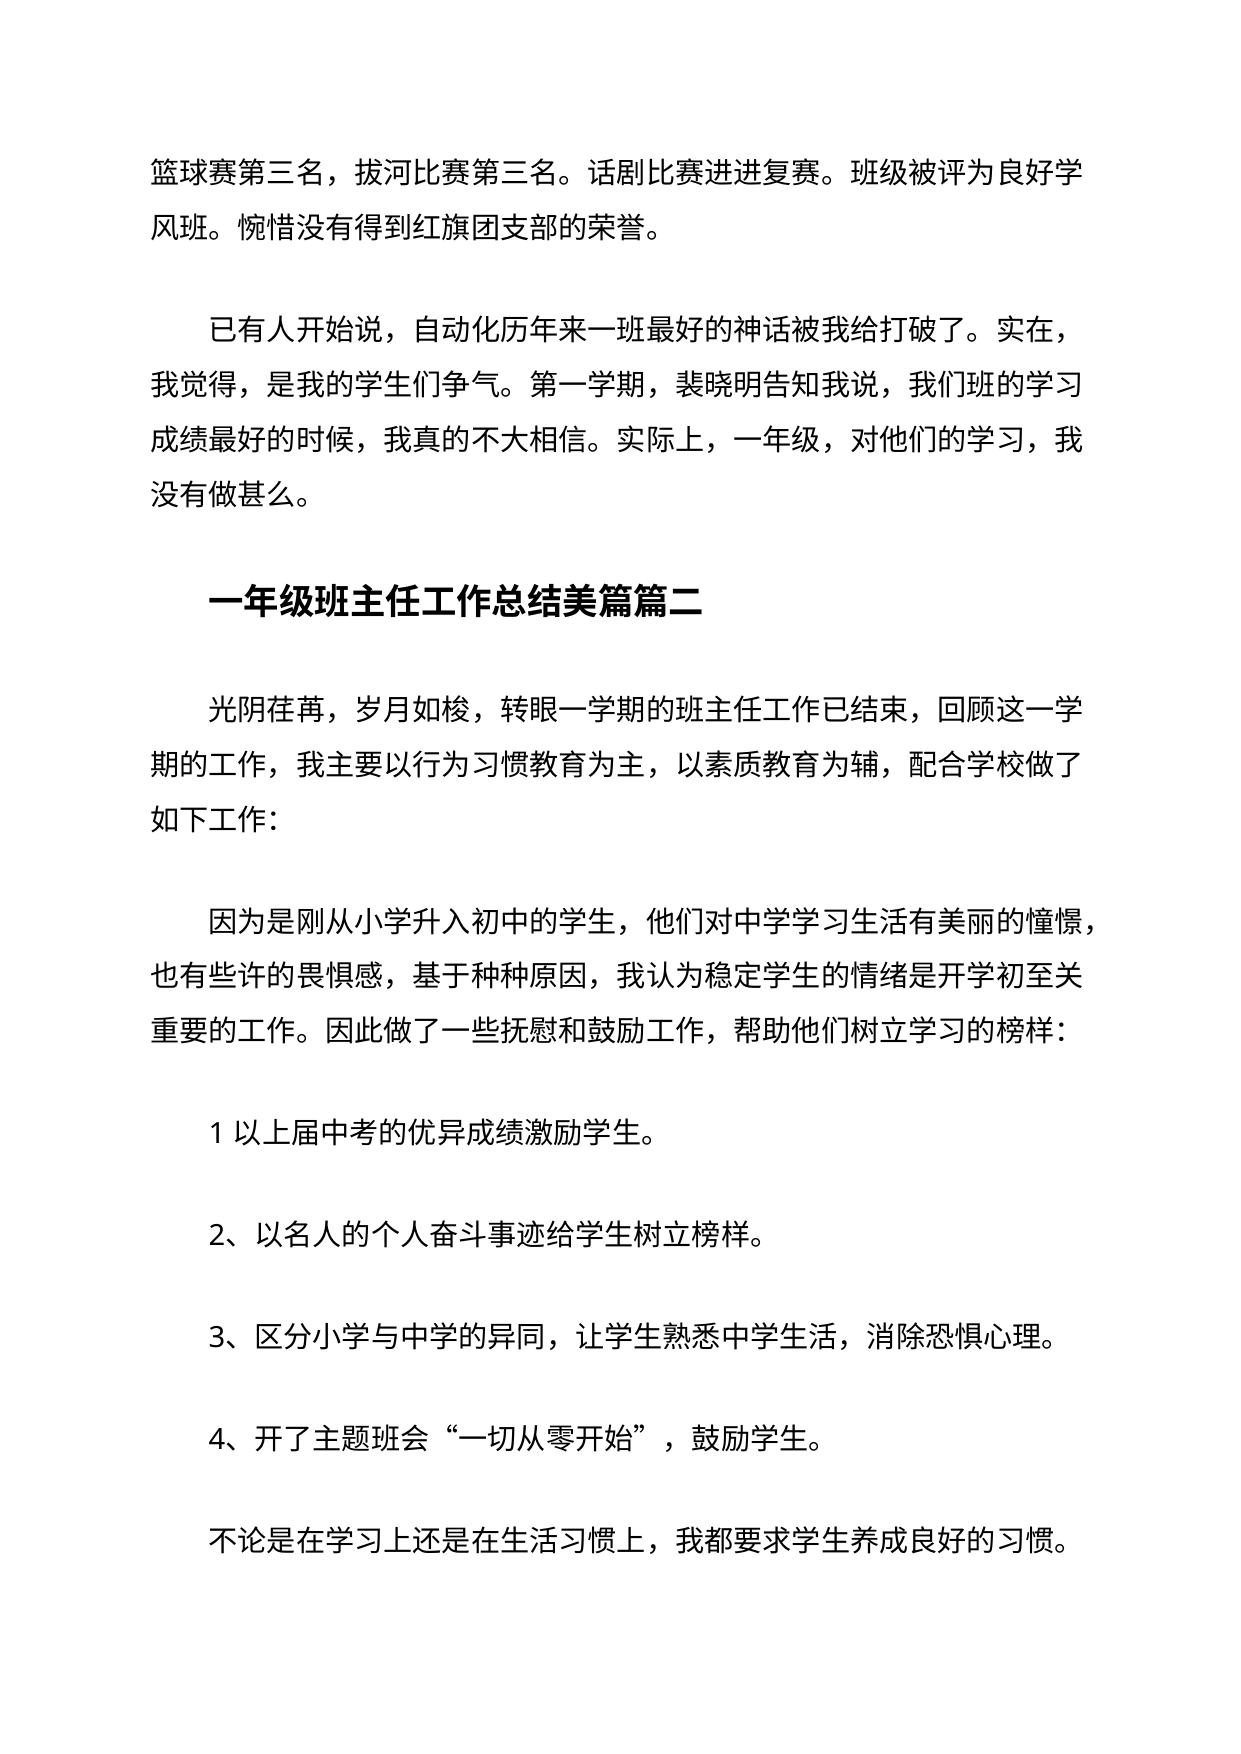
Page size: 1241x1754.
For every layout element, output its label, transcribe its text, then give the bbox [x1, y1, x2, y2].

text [150, 150, 1090, 247]
text 1 以上届中考的优异成绩激励学生。 [150, 1110, 1090, 1152]
text 4、开了主题班会“一切从零开始”，鼓励学生。 [150, 1416, 1090, 1458]
text 2、以名人的个人奋斗事迹给学生树立榜样。 [150, 1212, 1090, 1254]
text 3、区分小学与中学的异同，让学生熟悉中学生活，消除恐惧心理。 [150, 1314, 1090, 1356]
text 因为是刚从小学升入初中的学生，他们对中学学习生活有美丽的憧憬，也有些许的畏惧感，基于种种原因，我认为稳定学生的情绪是开学初至关重要的工作。因此做了一些抚慰和鼓励工作，帮助他们树立学习的榜样： [150, 898, 1090, 1050]
text 一年级班主任工作总结美篇篇二 [150, 573, 1090, 624]
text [150, 1518, 1090, 1560]
text 光阴荏苒，岁月如梭，转眼一学期的班主任工作已结束，回顾这一学期的工作，我主要以行为习惯教育为主，以素质教育为辅，配合学校做了如下工作： [150, 687, 1090, 839]
text 已有人开始说，自动化历年来一班最好的神话被我给打破了。实在，我觉得，是我的学生们争气。第一学期，裴晓明告知我说，我们班的学习成绩最好的时候，我真的不大相信。实际上，一年级，对他们的学习，我没有做甚么。 [150, 307, 1090, 514]
